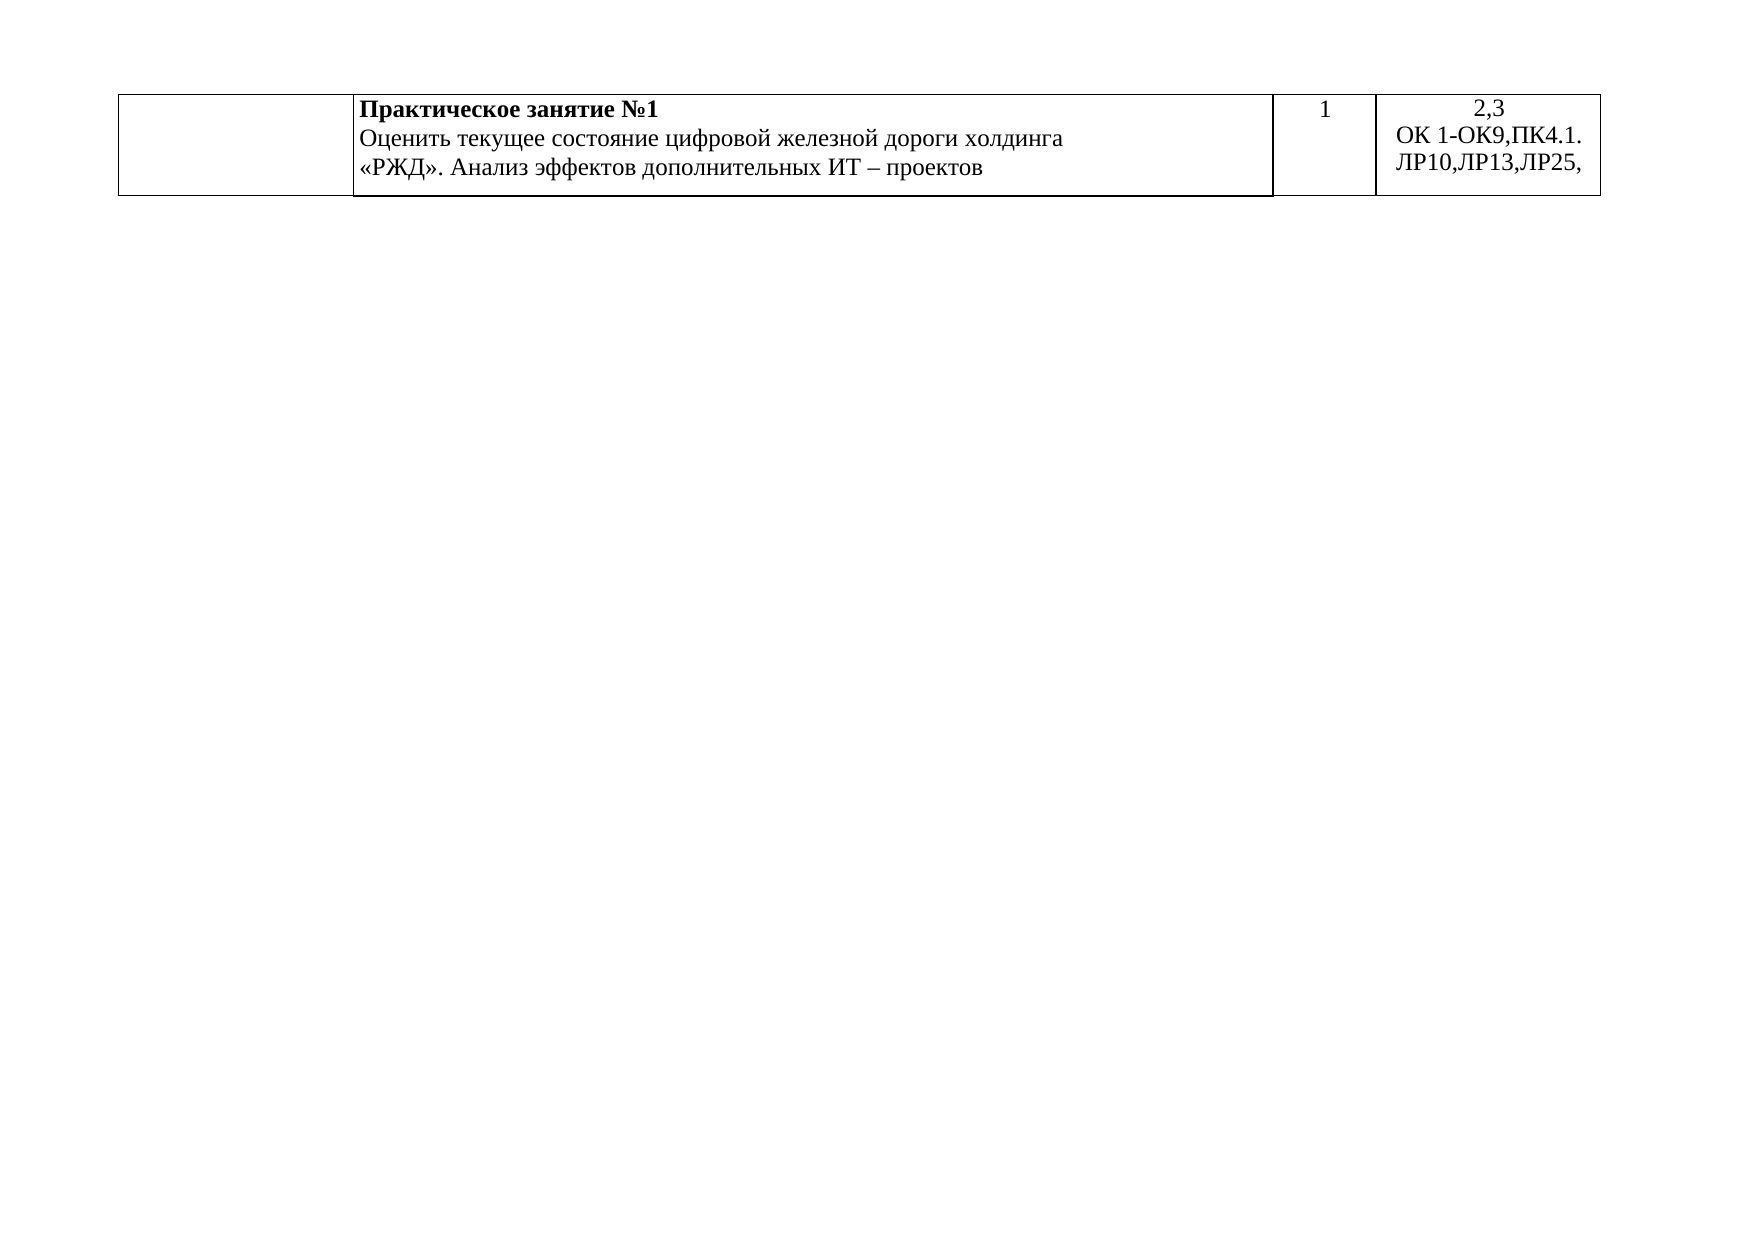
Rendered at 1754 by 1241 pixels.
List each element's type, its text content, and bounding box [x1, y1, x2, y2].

table_cell 2,3 ОК 1-ОК9,ПК4.1. ЛР10,ЛР13,ЛР25, [1377, 95, 1600, 195]
table_cell 1 [1274, 95, 1375, 195]
table_cell [119, 95, 353, 195]
table_cell Практическое занятие №1 Оценить текущее состояние цифровой железной дороги холдинга «РЖД». Анализ эффектов дополнительных ИТ – проектов [354, 95, 1272, 195]
